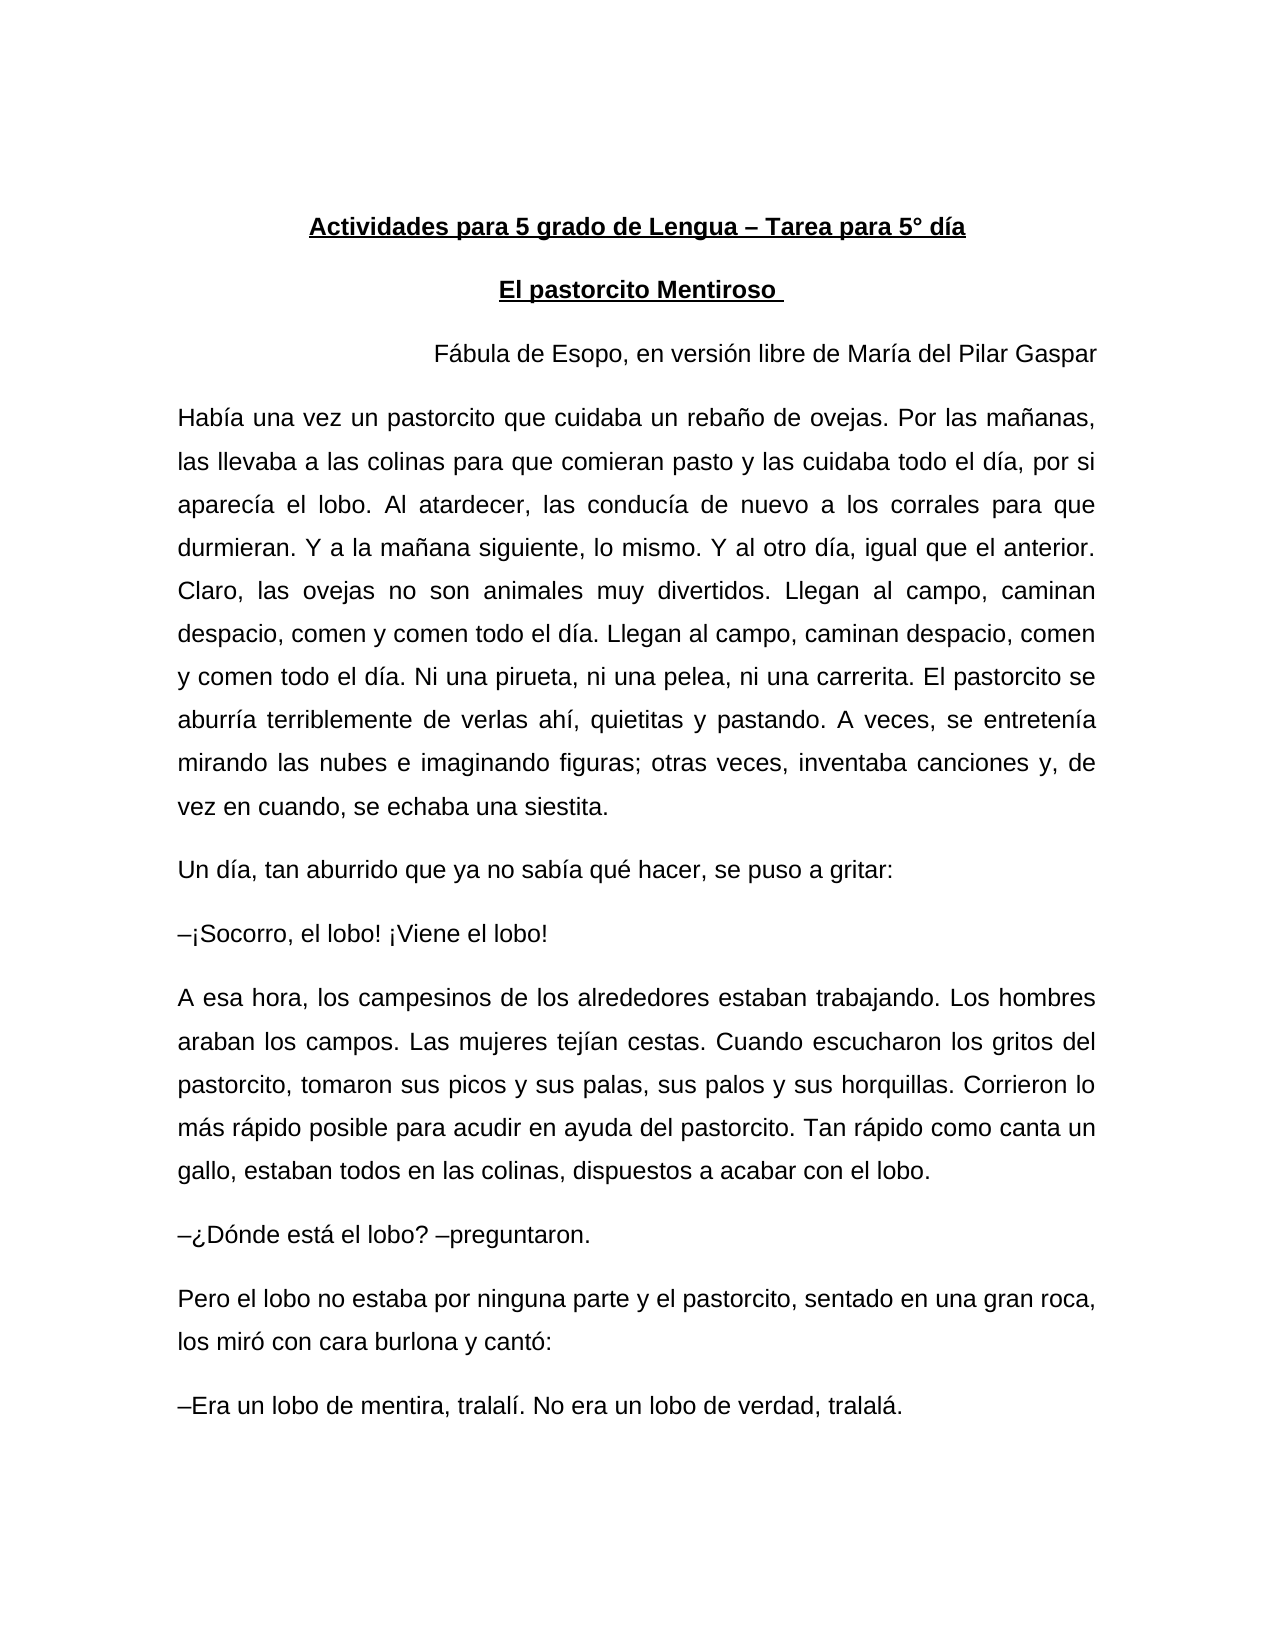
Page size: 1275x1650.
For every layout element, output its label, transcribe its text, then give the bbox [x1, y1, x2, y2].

text Fábula de Esopo, en versión libre de María del Pilar Gaspar [177, 339, 1098, 368]
text –¿Dónde está el lobo? –preguntaron. [177, 1220, 1098, 1249]
text Un día, tan aburrido que ya no sabía qué hacer, se puso a gritar: [177, 856, 1098, 884]
text Pero el lobo no estaba por ninguna parte y el pastorcito, sentado en una gran roca, los miró con cara burlona y cantó: [177, 1284, 1098, 1356]
text Actividades para 5 grado de Lengua – Tarea para 5° día [177, 212, 1098, 240]
text –¡Socorro, el lobo! ¡Viene el lobo! [177, 919, 1098, 948]
text A esa hora, los campesinos de los alrededores estaban trabajando. Los hombres araban los campos. Las mujeres tejían cestas. Cuando escucharon los gritos del pastorcito, tomaron sus picos y sus palas, sus palos y sus horquillas. Corrieron lo más rápido posible para acudir en ayuda del pastorcito. Tan rápido como canta un gallo, estaban todos en las colinas, dispuestos a acabar con el lobo. [177, 983, 1098, 1185]
text –Era un lobo de mentira, tralalí. No era un lobo de verdad, tralalá. [177, 1391, 1098, 1420]
text El pastorcito Mentiroso [177, 276, 1098, 304]
text Había una vez un pastorcito que cuidaba un rebaño de ovejas. Por las mañanas, las llevaba a las colinas para que comieran pasto y las cuidaba todo el día, por si aparecía el lobo. Al atardecer, las conducía de nuevo a los corrales para que durmieran. Y a la mañana siguiente, lo mismo. Y al otro día, igual que el anterior. Claro, las ovejas no son animales muy divertidos. Llegan al campo, caminan despacio, comen y comen todo el día. Llegan al campo, caminan despacio, comen y comen todo el día. Ni una pirueta, ni una pelea, ni una carrerita. El pastorcito se aburría terriblemente de verlas ahí, quietitas y pastando. A veces, se entretenía mirando las nubes e imaginando figuras; otras veces, inventaba canciones y, de vez en cuando, se echaba una siestita. [177, 403, 1098, 820]
